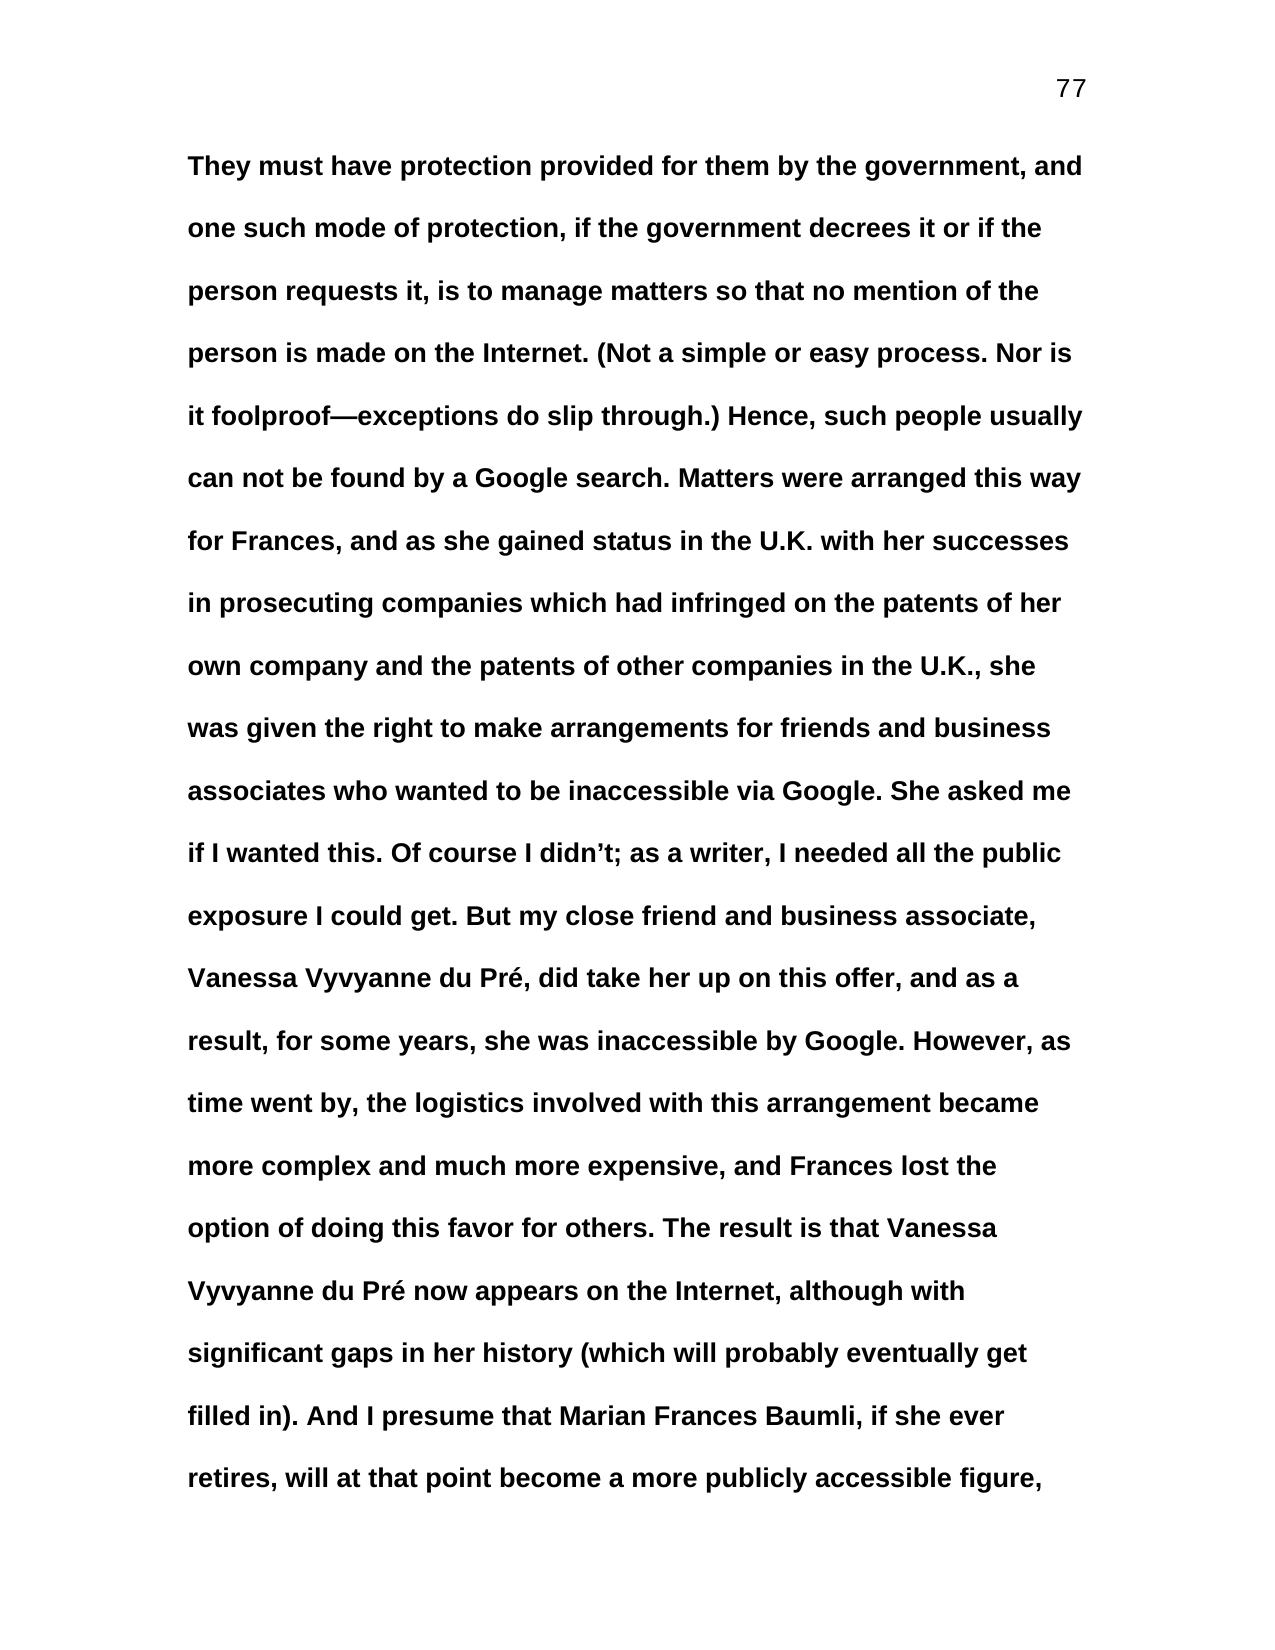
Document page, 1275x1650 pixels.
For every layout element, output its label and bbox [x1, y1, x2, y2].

text [187, 150, 1087, 1494]
